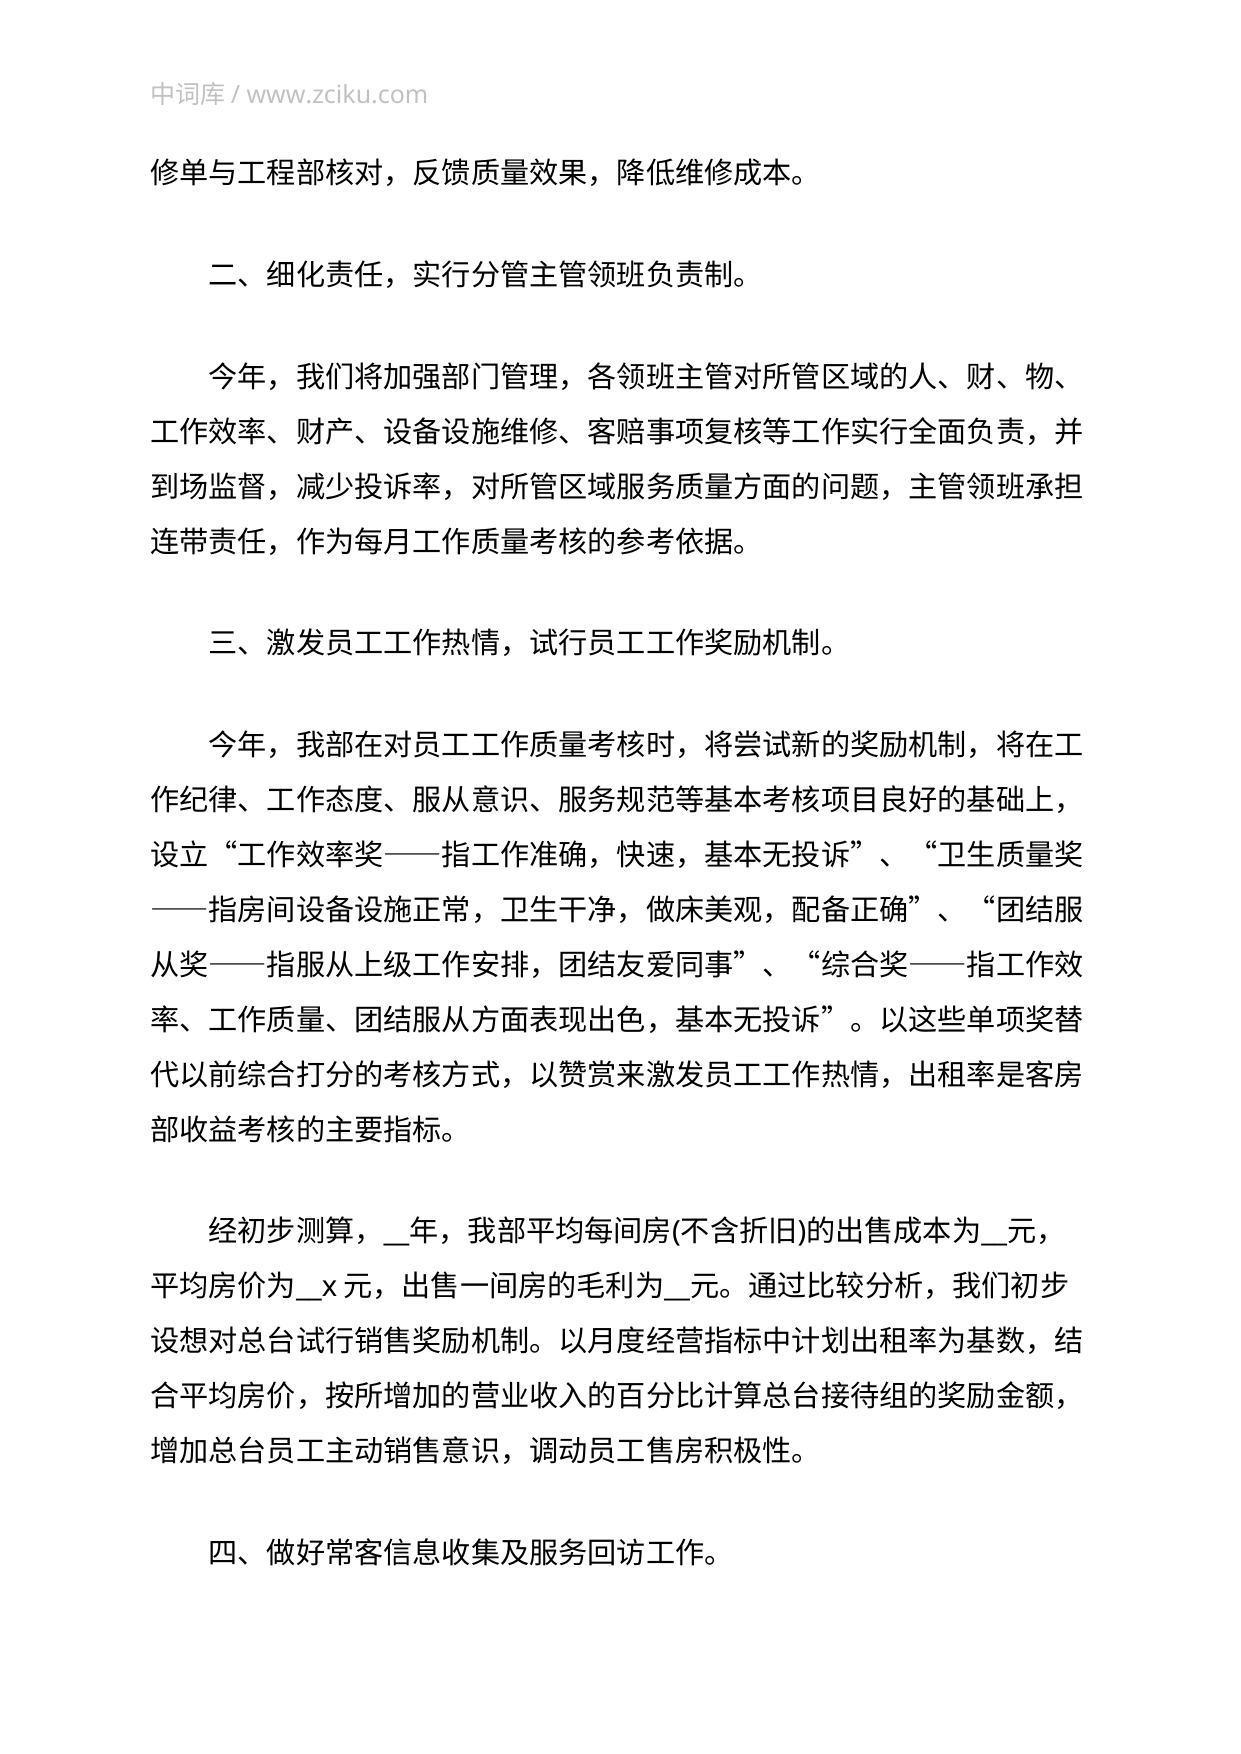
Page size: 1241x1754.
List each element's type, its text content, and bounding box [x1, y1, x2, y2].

text 四、做好常客信息收集及服务回访工作。 [150, 1529, 1090, 1572]
text 二、细化责任，实行分管主管领班负责制。 [150, 252, 1090, 294]
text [150, 150, 1090, 192]
text 今年，我部在对员工工作质量考核时，将尝试新的奖励机制，将在工作纪律、工作态度、服从意识、服务规范等基本考核项目良好的基础上，设立“工作效率奖——指工作准确，快速，基本无投诉”、“卫生质量奖——指房间设备设施正常，卫生干净，做床美观，配备正确”、“团结服从奖——指服从上级工作安排，团结友爱同事”、“综合奖——指工作效率、工作质量、团结服从方面表现出色，基本无投诉”。以这些单项奖替代以前综合打分的考核方式，以赞赏来激发员工工作热情，出租率是客房部收益考核的主要指标。 [150, 722, 1090, 1148]
text 经初步测算，__年，我部平均每间房(不含折旧)的出售成本为__元，平均房价为__x元，出售一间房的毛利为__元。通过比较分析，我们初步设想对总台试行销售奖励机制。以月度经营指标中计划出租率为基数，结合平均房价，按所增加的营业收入的百分比计算总台接待组的奖励金额，增加总台员工主动销售意识，调动员工售房积极性。 [150, 1208, 1090, 1470]
text 三、激发员工工作热情，试行员工工作奖励机制。 [150, 620, 1090, 662]
text 今年，我们将加强部门管理，各领班主管对所管区域的人、财、物、工作效率、财产、设备设施维修、客赔事项复核等工作实行全面负责，并到场监督，减少投诉率，对所管区域服务质量方面的问题，主管领班承担连带责任，作为每月工作质量考核的参考依据。 [150, 353, 1090, 561]
